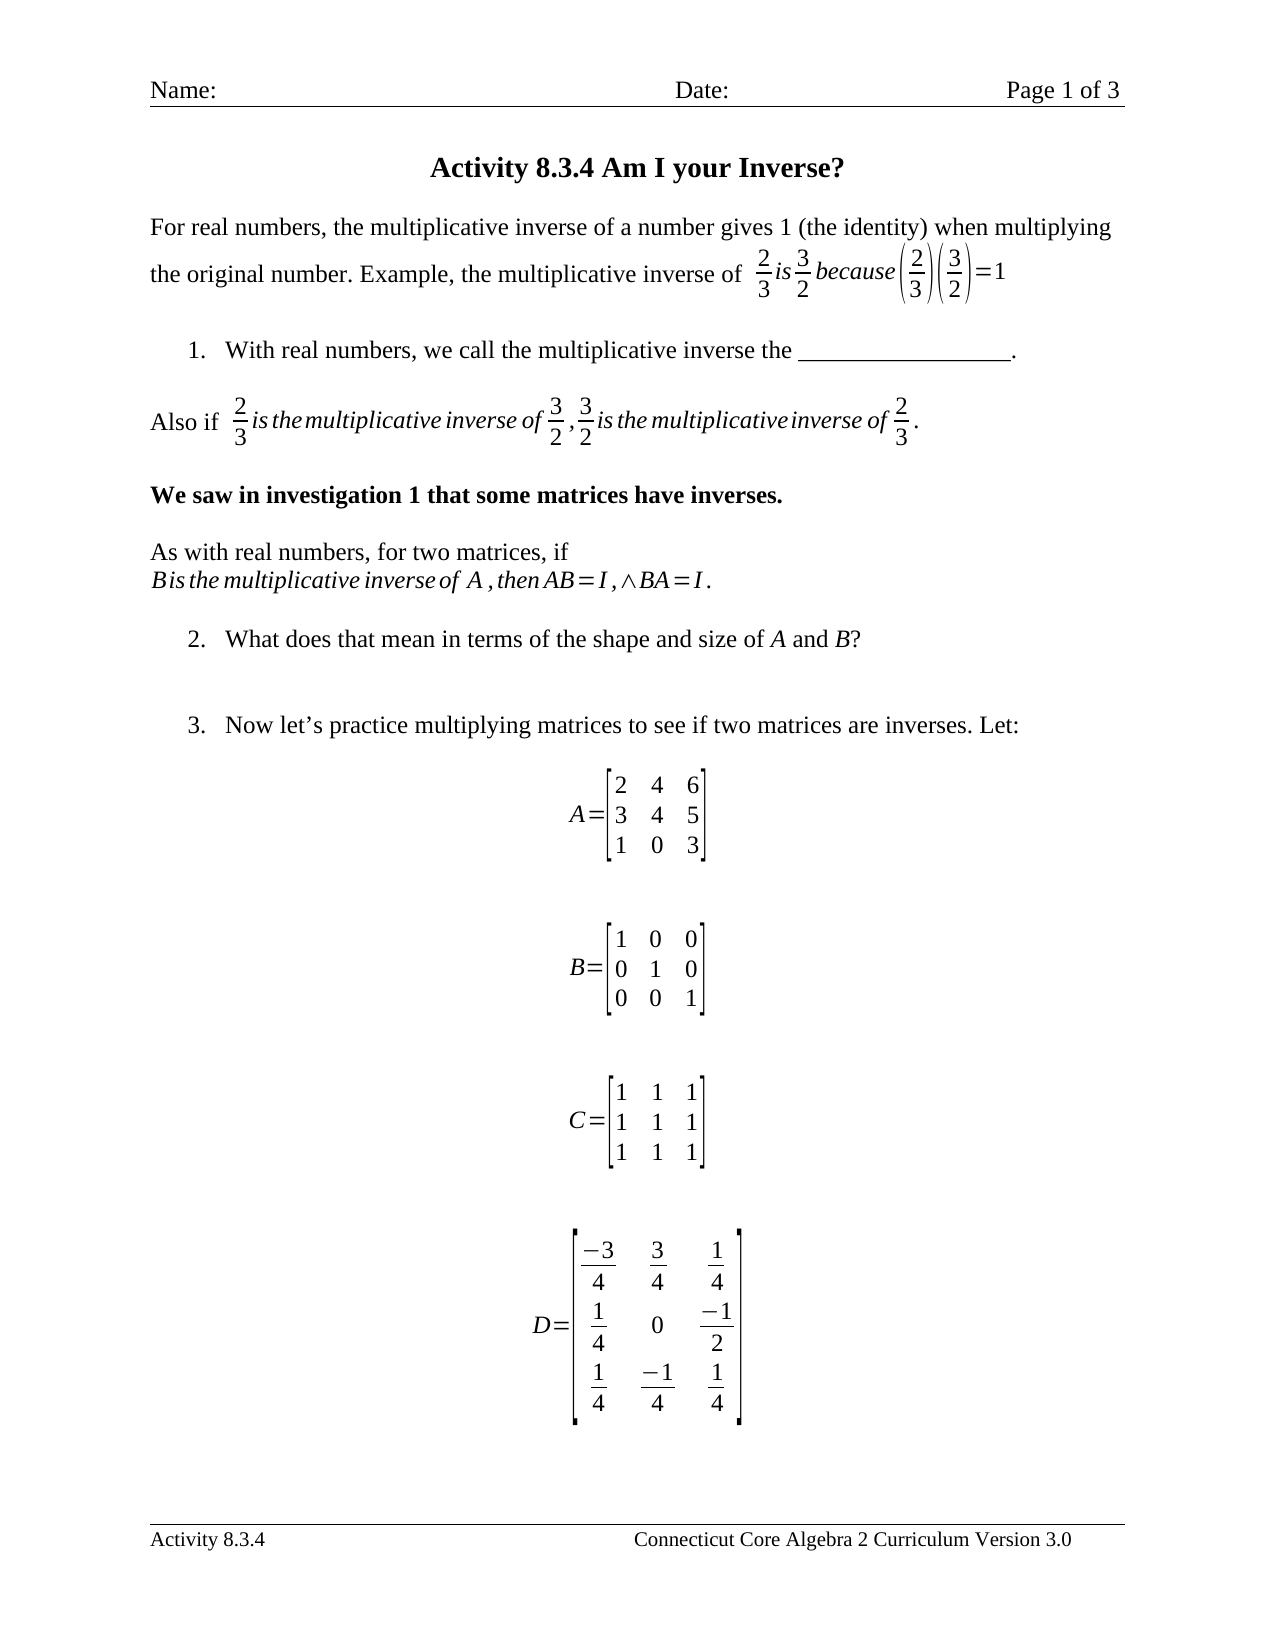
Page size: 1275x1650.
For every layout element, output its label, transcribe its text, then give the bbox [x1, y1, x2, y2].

text Also if [150, 392, 1125, 451]
text For real numbers, the multiplicative inverse of a number gives 1 (the identity) when multiplying the original number. Example, the multiplicative inverse of [150, 212, 1125, 306]
list With real numbers, we call the multiplicative inverse the _________________. [187, 335, 1125, 363]
text Activity 8.3.4 Am I your Inverse? [150, 150, 1125, 183]
list What does that mean in terms of the shape and size of A and B? [187, 624, 1125, 652]
text We saw in investigation 1 that some matrices have inverses. [150, 480, 1125, 509]
list Now let’s practice multiplying matrices to see if two matrices are inverses. Let: [187, 710, 1125, 739]
text As with real numbers, for two matrices, if [150, 537, 1125, 595]
